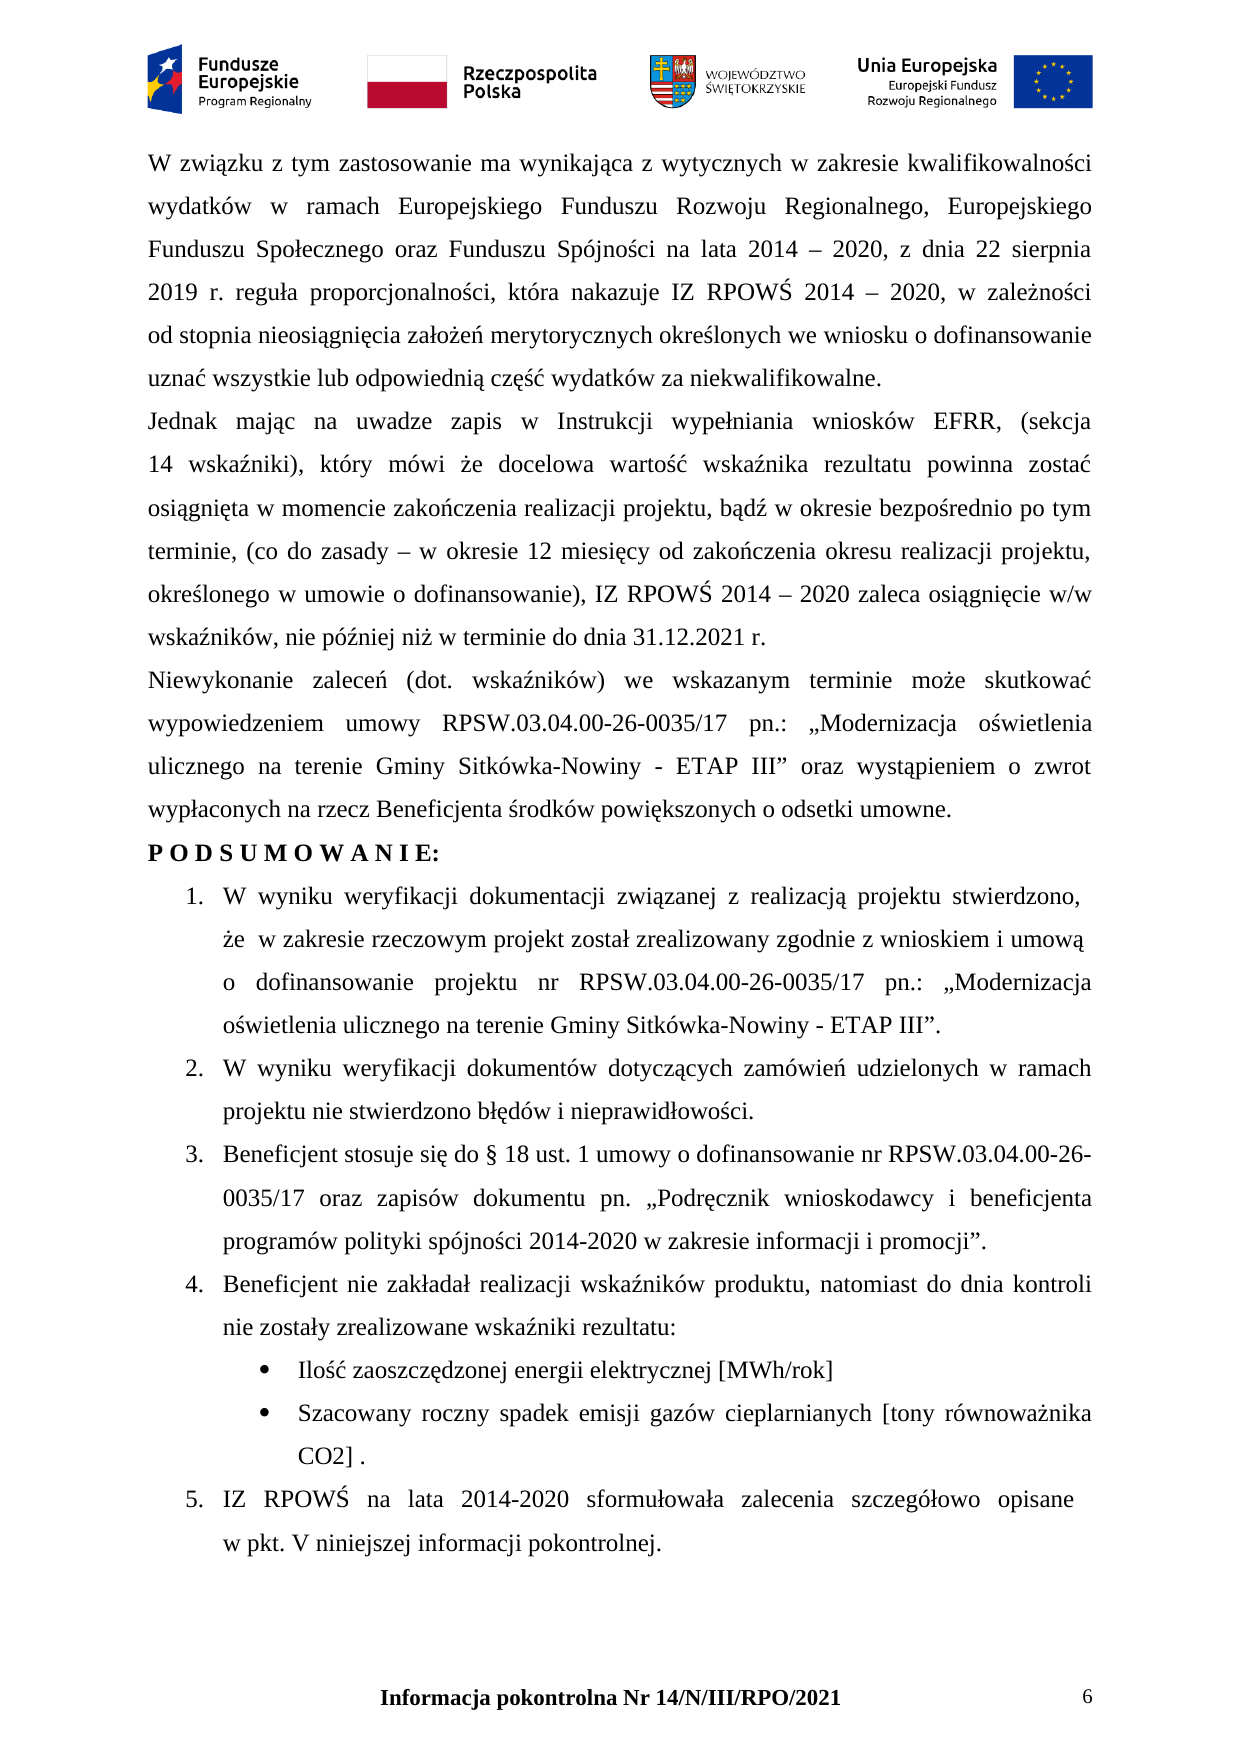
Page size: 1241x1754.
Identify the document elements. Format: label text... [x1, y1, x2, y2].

list IZ RPOWŚ na lata 2014-2020 sformułowała zalecenia szczegółowo opisane w pkt. V niniejszej informacji pokontrolnej. [185, 1484, 1093, 1556]
list W wyniku weryfikacji dokumentacji związanej z realizacją projektu stwierdzono, że w zakresie rzeczowym projekt został zrealizowany zgodnie z wnioskiem i umową o dofinansowanie projektu nr RPSW.03.04.00-26-0035/17 pn.: „Modernizacja oświetlenia ulicznego na terenie Gminy Sitkówka-Nowiny - ETAP III”. [185, 881, 1093, 1039]
list Szacowany roczny spadek emisji gazów cieplarnianych [tony równoważnika CO2] . [260, 1398, 1093, 1470]
text Jednak mając na uwadze zapis w Instrukcji wypełniania wniosków EFRR, (sekcja 14 wskaźniki), który mówi że docelowa wartość wskaźnika rezultatu powinna zostać osiągnięta w momencie zakończenia realizacji projektu, bądź w okresie bezpośrednio po tym terminie, (co do zasady – w okresie 12 miesięcy od zakończenia okresu realizacji projektu, określonego w umowie o dofinansowanie), IZ RPOWŚ 2014 – 2020 zaleca osiągnięcie w/w wskaźników, nie później niż w terminie do dnia 31.12.2021 r. [148, 406, 1093, 651]
list Beneficjent nie zakładał realizacji wskaźników produktu, natomiast do dnia kontroli nie zostały zrealizowane wskaźniki rezultatu: [185, 1269, 1093, 1341]
text P O D S U M O W A N I E: [148, 838, 1093, 866]
list Beneficjent stosuje się do § 18 ust. 1 umowy o dofinansowanie nr RPSW.03.04.00-26-0035/17 oraz zapisów dokumentu pn. „Podręcznik wnioskodawcy i beneficjenta programów polityki spójności 2014-2020 w zakresie informacji i promocji”. [185, 1139, 1093, 1254]
text Niewykonanie zaleceń (dot. wskaźników) we wskazanym terminie może skutkować wypowiedzeniem umowy RPSW.03.04.00-26-0035/17 pn.: „Modernizacja oświetlenia ulicznego na terenie Gminy Sitkówka-Nowiny - ETAP III” oraz wystąpieniem o zwrot wypłaconych na rzecz Beneficjenta środków powiększonych o odsetki umowne. [148, 665, 1093, 823]
text W związku z tym zastosowanie ma wynikająca z wytycznych w zakresie kwalifikowalności wydatków w ramach Europejskiego Funduszu Rozwoju Regionalnego, Europejskiego Funduszu Społecznego oraz Funduszu Spójności na lata 2014 – 2020, z dnia 22 sierpnia 2019 r. reguła proporcjonalności, która nakazuje IZ RPOWŚ 2014 – 2020, w zależności od stopnia nieosiągnięcia założeń merytorycznych określonych we wniosku o dofinansowanie uznać wszystkie lub odpowiednią część wydatków za niekwalifikowalne. [148, 148, 1093, 392]
list Ilość zaoszczędzonej energii elektrycznej [MWh/rok] [260, 1355, 1093, 1384]
picture [147, 44, 1093, 114]
list W wyniku weryfikacji dokumentów dotyczących zamówień udzielonych w ramach projektu nie stwierdzono błędów i nieprawidłowości. [185, 1053, 1093, 1125]
